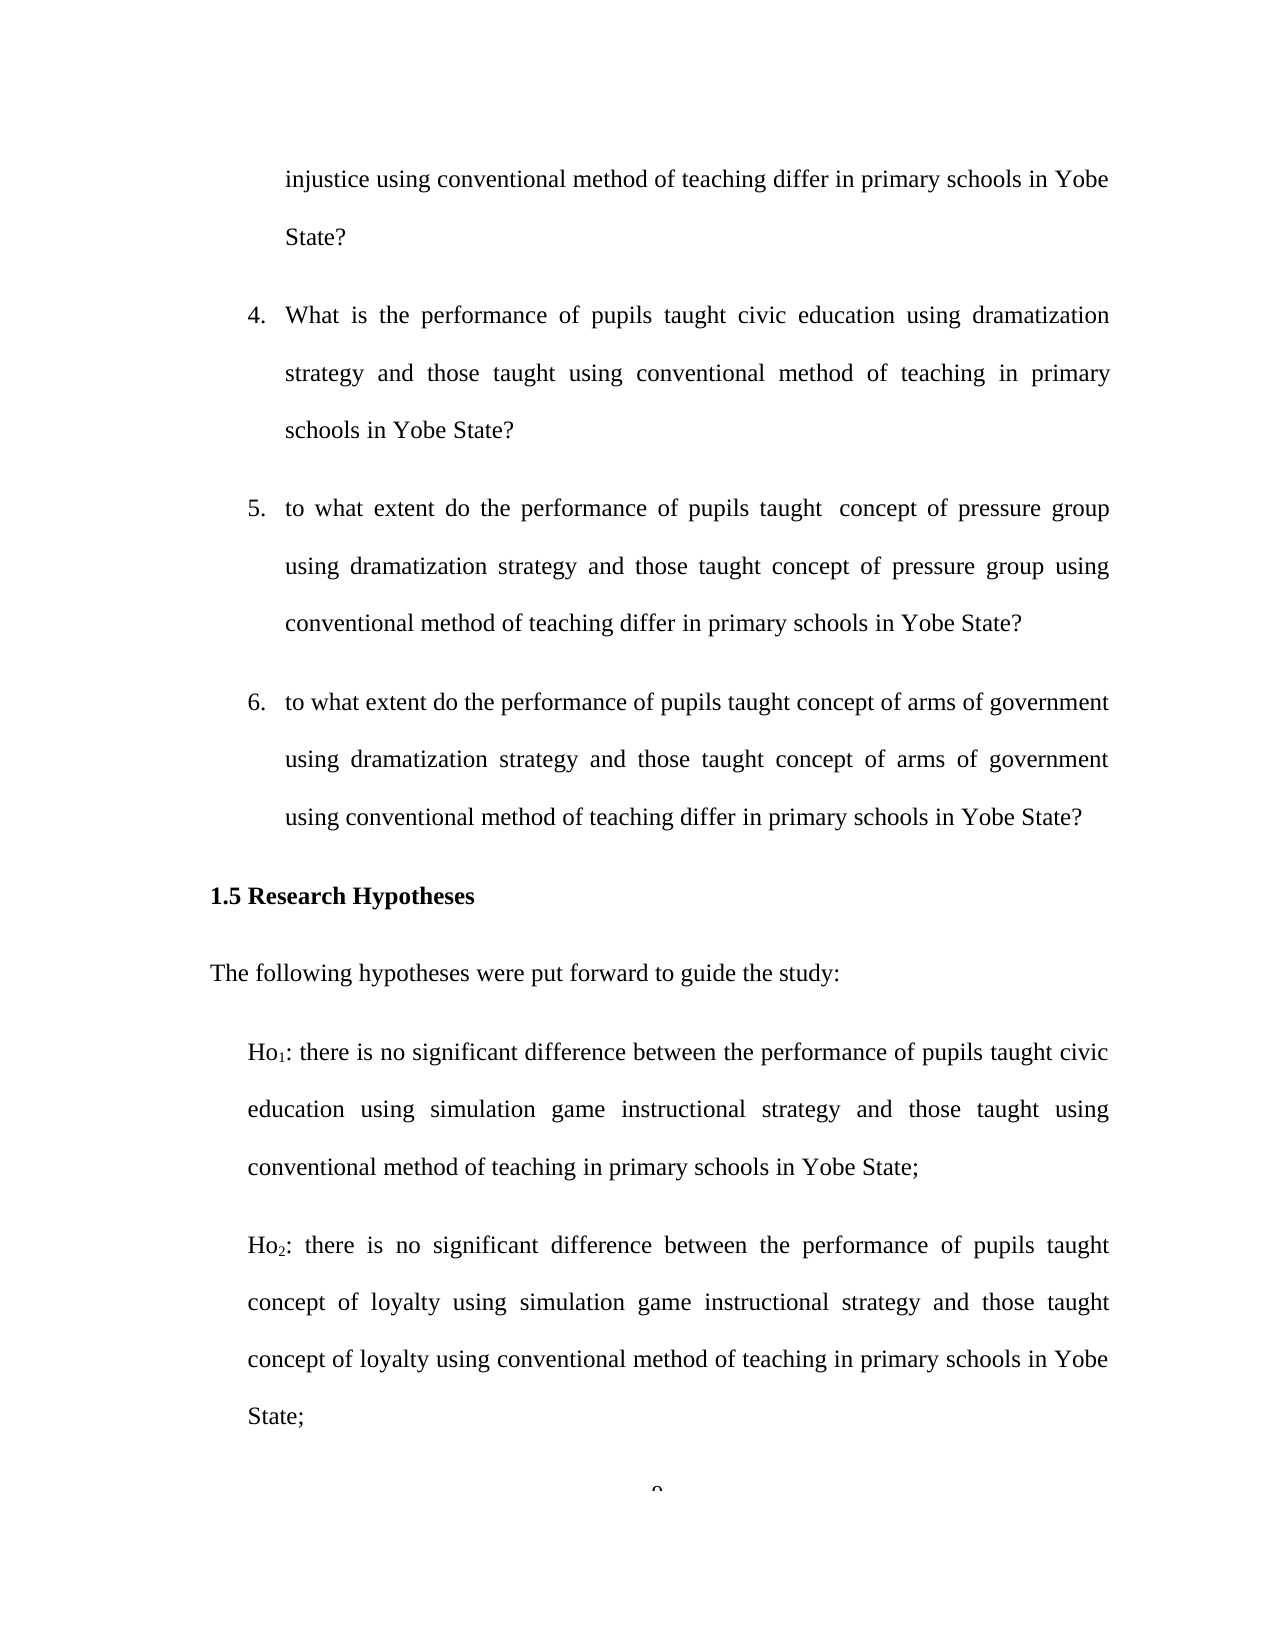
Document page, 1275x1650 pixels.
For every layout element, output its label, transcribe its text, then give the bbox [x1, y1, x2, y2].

text Ho1: there is no significant difference between the performance of pupils taught civic education using simulation game instructional strategy and those taught using conventional method of teaching in primary schools in Yobe State; [247, 1037, 1109, 1181]
text injustice using conventional method of teaching differ in primary schools in Yobe State? [285, 164, 1110, 250]
list What is the performance of pupils taught civic education using dramatization strategy and those taught using conventional method of teaching in primary schools in Yobe State? [247, 300, 1111, 444]
list to what extent do the performance of pupils taught concept of arms of government using dramatization strategy and those taught concept of arms of government using conventional method of teaching differ in primary schools in Yobe State? [247, 687, 1109, 831]
list to what extent do the performance of pupils taught concept of pressure group using dramatization strategy and those taught concept of pressure group using conventional method of teaching differ in primary schools in Yobe State? [247, 493, 1110, 637]
text The following hypotheses were put forward to guide the study: [210, 958, 1179, 987]
subtitle Research Hypotheses [210, 881, 1179, 910]
text Ho2: there is no significant difference between the performance of pupils taught concept of loyalty using simulation game instructional strategy and those taught concept of loyalty using conventional method of teaching in primary schools in Yobe State; [247, 1231, 1110, 1430]
